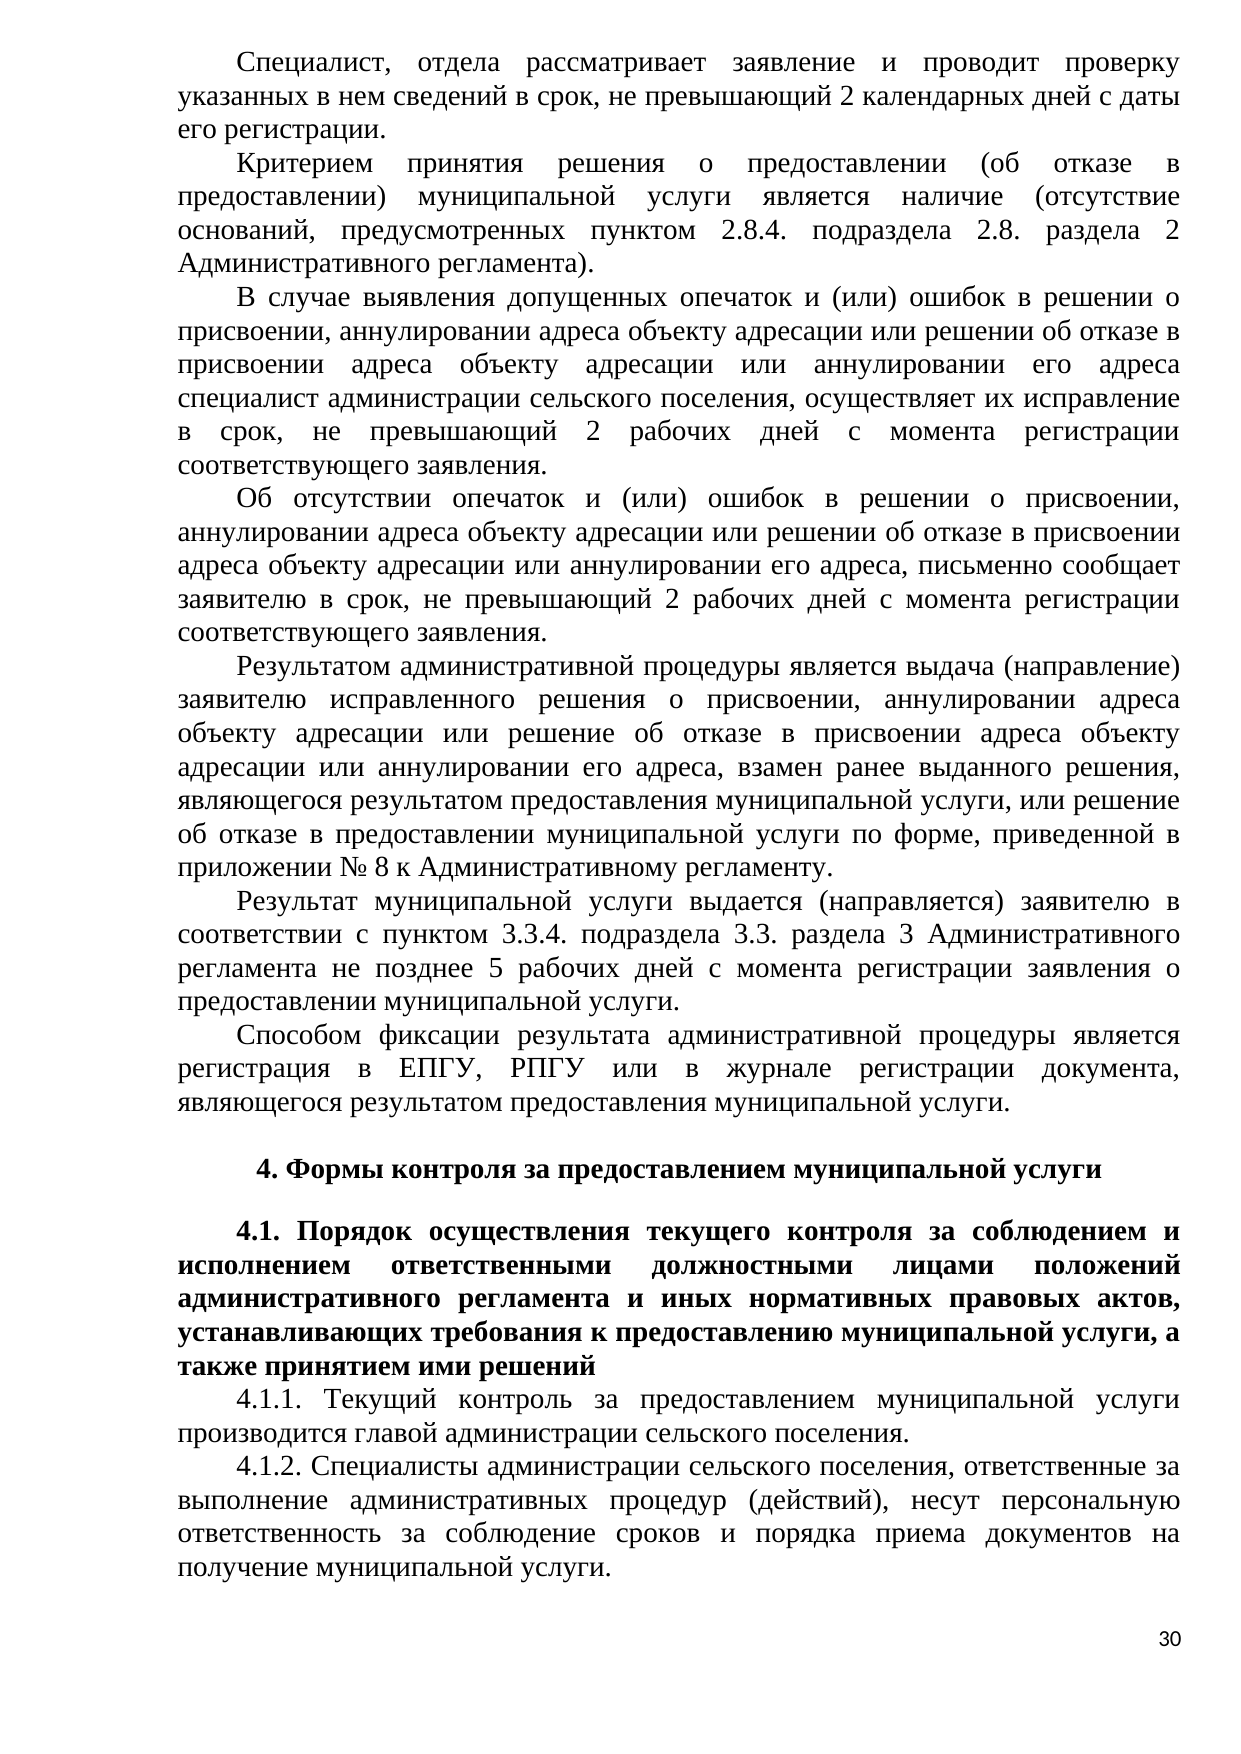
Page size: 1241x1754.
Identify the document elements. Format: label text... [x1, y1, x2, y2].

text 4.1.2. Специалисты администрации сельского поселения, ответственные за выполнение административных процедур (действий), несут персональную ответственность за соблюдение сроков и порядка приема документов на получение муниципальной услуги. [177, 1448, 1181, 1582]
text Способом фиксации результата административной процедуры является регистрация в ЕПГУ, РПГУ или в журнале регистрации документа, являющегося результатом предоставления муниципальной услуги. [177, 1017, 1181, 1118]
text Об отсутствии опечаток и (или) ошибок в решении о присвоении, аннулировании адреса объекту адресации или решении об отказе в присвоении адреса объекту адресации или аннулировании его адреса, письменно сообщает заявителю в срок, не превышающий 2 рабочих дней с момента регистрации соответствующего заявления. [177, 480, 1181, 648]
text Результатом административной процедуры является выдача (направление) заявителю исправленного решения о присвоении, аннулировании адреса объекту адресации или решение об отказе в присвоении адреса объекту адресации или аннулировании его адреса, взамен ранее выданного решения, являющегося результатом предоставления муниципальной услуги, или решение об отказе в предоставлении муниципальной услуги по форме, приведенной в приложении № 8 к Административному регламенту. [177, 648, 1181, 883]
text 4.1. Порядок осуществления текущего контроля за соблюдением и исполнением ответственными должностными лицами положений административного регламента и иных нормативных правовых актов, устанавливающих требования к предоставлению муниципальной услуги, а также принятием ими решений [177, 1213, 1181, 1381]
text 4. Формы контроля за предоставлением муниципальной услуги [177, 1151, 1181, 1185]
text Результат муниципальной услуги выдается (направляется) заявителю в соответствии с пунктом 3.3.4. подраздела 3.3. раздела 3 Административного регламента не позднее 5 рабочих дней с момента регистрации заявления о предоставлении муниципальной услуги. [177, 883, 1181, 1017]
text В случае выявления допущенных опечаток и (или) ошибок в решении о присвоении, аннулировании адреса объекту адресации или решении об отказе в присвоении адреса объекту адресации или аннулировании его адреса специалист администрации сельского поселения, осуществляет их исправление в срок, не превышающий 2 рабочих дней с момента регистрации соответствующего заявления. [177, 279, 1181, 480]
text 4.1.1. Текущий контроль за предоставлением муниципальной услуги производится главой администрации сельского поселения. [177, 1381, 1181, 1448]
text Критерием принятия решения о предоставлении (об отказе в предоставлении) муниципальной услуги является наличие (отсутствие оснований, предусмотренных пунктом 2.8.4. подраздела 2.8. раздела 2 Административного регламента). [177, 145, 1181, 279]
text Специалист, отдела рассматривает заявление и проводит проверку указанных в нем сведений в срок, не превышающий 2 календарных дней с даты его регистрации. [177, 44, 1181, 145]
